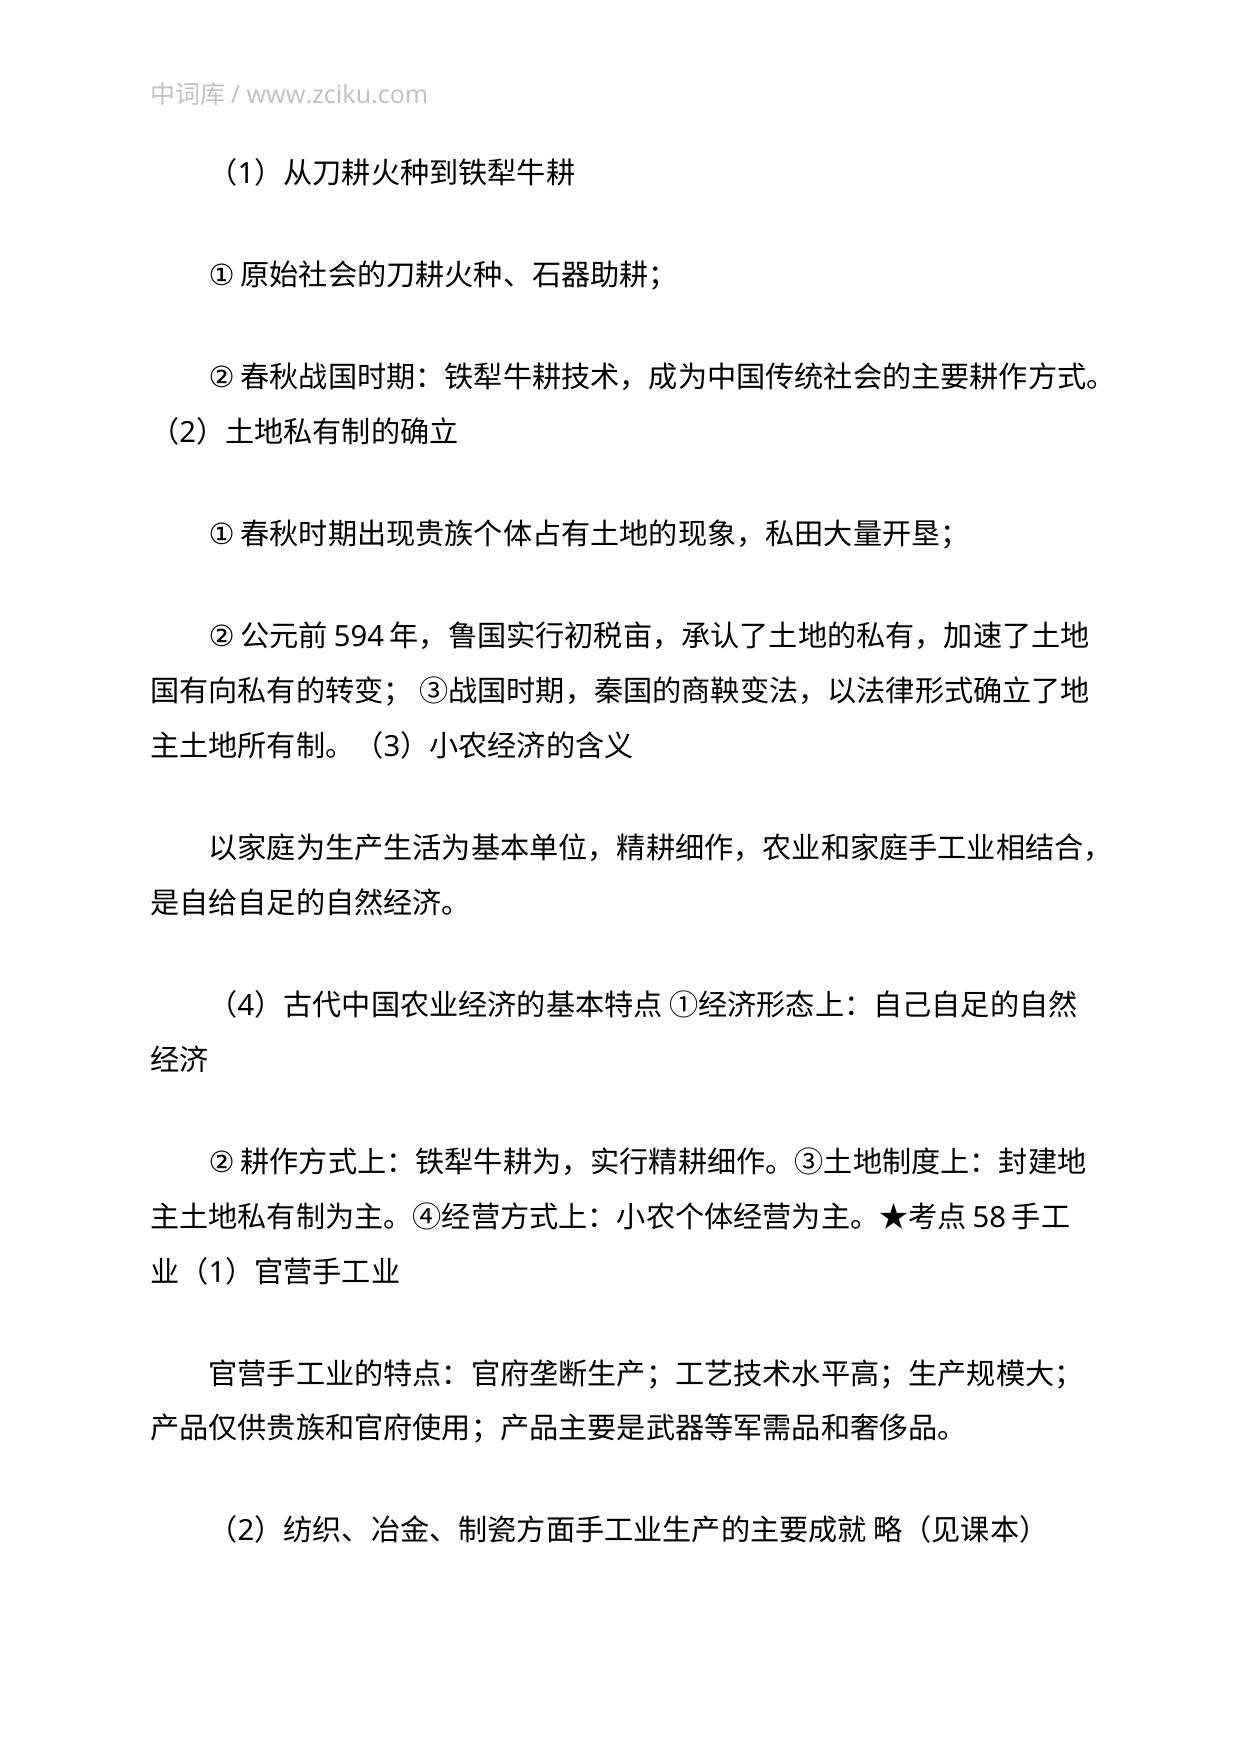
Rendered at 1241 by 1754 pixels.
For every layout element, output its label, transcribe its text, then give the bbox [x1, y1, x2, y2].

text （2）纺织、冶金、制瓷方面手工业生产的主要成就 略（见课本） [150, 1507, 1090, 1549]
text ①原始社会的刀耕火种、石器助耕； [150, 252, 1090, 294]
text 以家庭为生产生活为基本单位，精耕细作，农业和家庭手工业相结合，是自给自足的自然经济。 [150, 825, 1090, 922]
text ②耕作方式上：铁犁牛耕为，实行精耕细作。③土地制度上：封建地主土地私有制为主。④经营方式上：小农个体经营为主。★考点58手工业（1）官营手工业 [150, 1138, 1090, 1291]
text 官营手工业的特点：官府垄断生产；工艺技术水平高；生产规模大；产品仅供贵族和官府使用；产品主要是武器等军需品和奢侈品。 [150, 1350, 1090, 1447]
text ①春秋时期出现贵族个体占有土地的现象，私田大量开垦； [150, 511, 1090, 553]
text ②公元前594年，鲁国实行初税亩，承认了土地的私有，加速了土地国有向私有的转变； ③战国时期，秦国的商鞅变法，以法律形式确立了地主土地所有制。（3）小农经济的含义 [150, 613, 1090, 765]
text ②春秋战国时期：铁犁牛耕技术，成为中国传统社会的主要耕作方式。（2）土地私有制的确立 [150, 354, 1090, 451]
text （1）从刀耕火种到铁犁牛耕 [150, 150, 1090, 192]
text （4）古代中国农业经济的基本特点 ①经济形态上：自己自足的自然经济 [150, 981, 1090, 1079]
